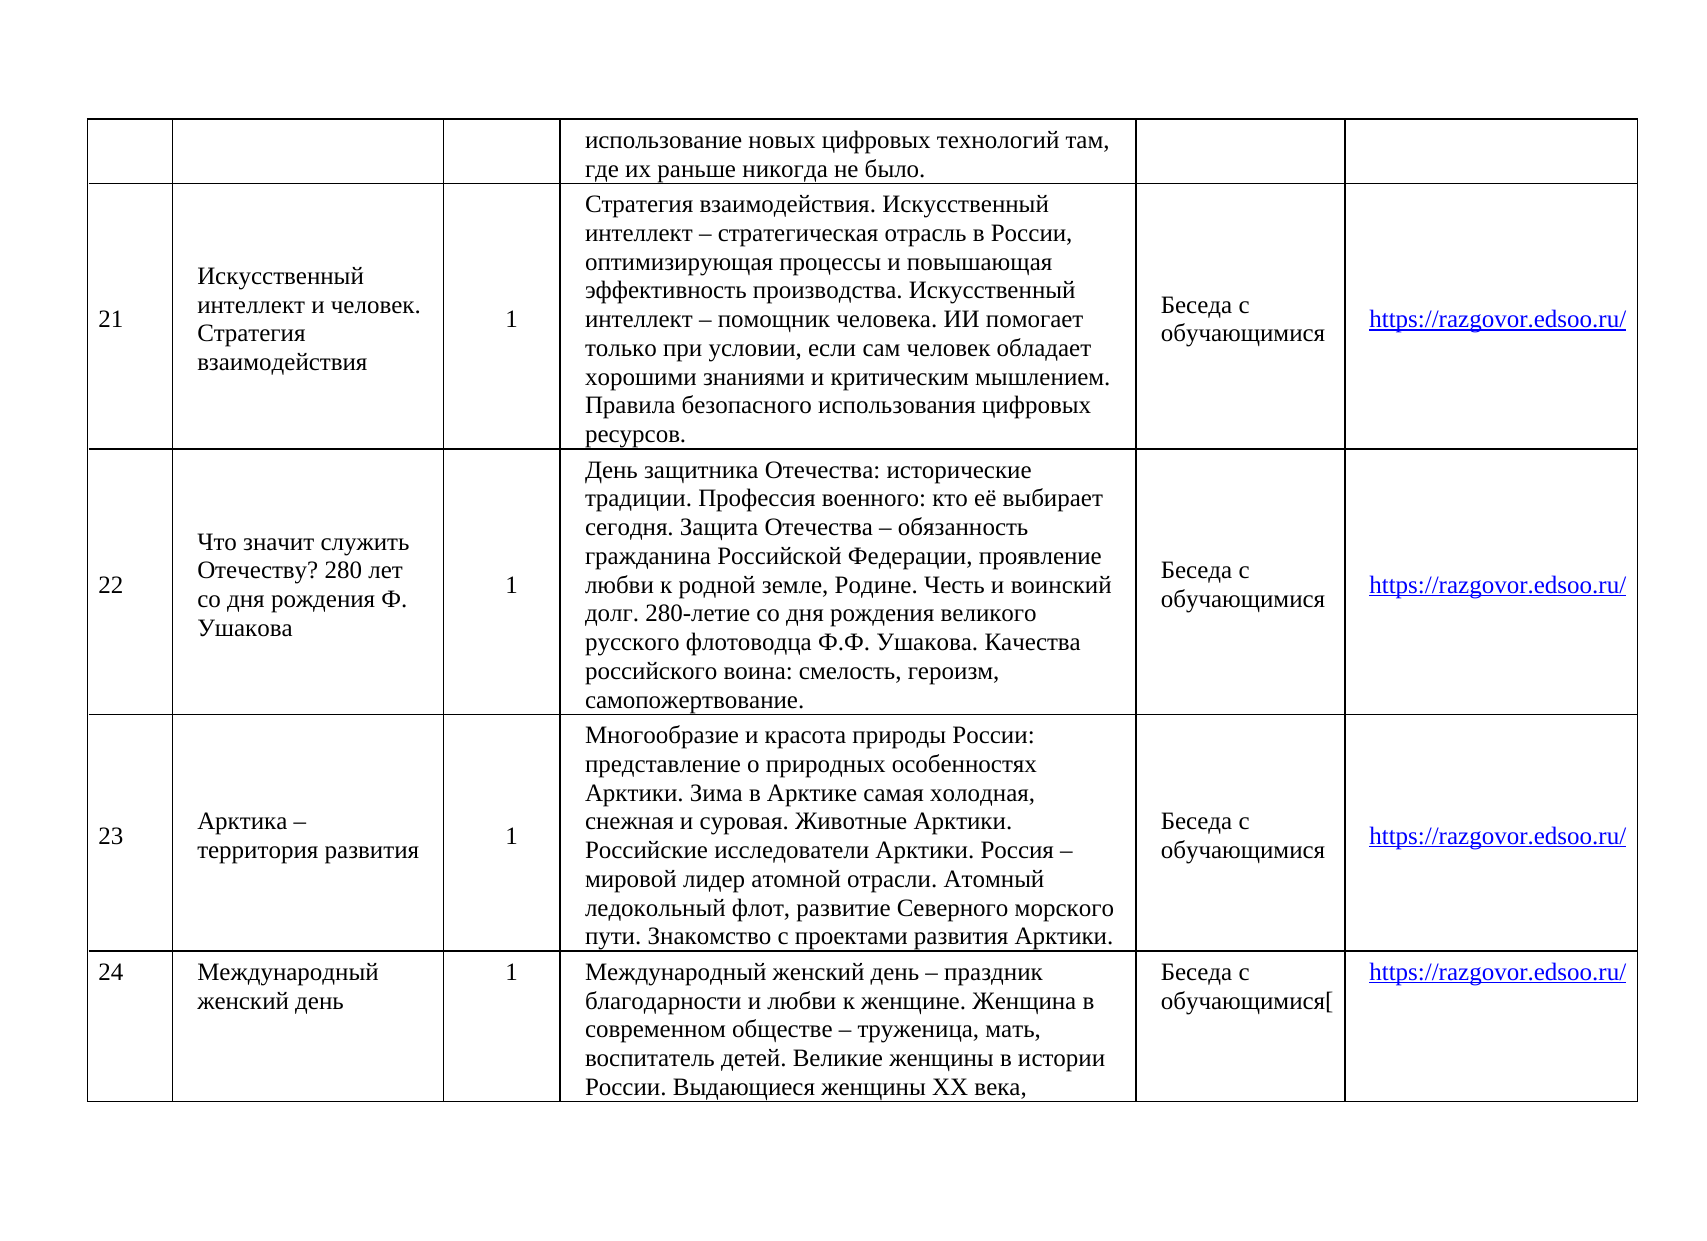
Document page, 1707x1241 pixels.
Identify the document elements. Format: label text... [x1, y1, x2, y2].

table_cell 1 [444, 184, 559, 448]
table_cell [1346, 120, 1637, 182]
table_cell 1 [444, 715, 559, 950]
table_cell Беседа с обучающимися [1137, 450, 1344, 713]
table_cell Стратегия взаимодействия. Искусственный интеллект – стратегическая отрасль в России, оптимизирующая процессы и повышающая эффективность производства. Искусственный интеллект – помощник человека. ИИ помогает только при условии, если сам человек обладает хорошими знаниями и критическим мышлением. Правила безопасного использования цифровых ресурсов. [561, 184, 1135, 448]
table_cell Арктика – территория развития [173, 715, 443, 950]
table_cell 21 [88, 184, 172, 448]
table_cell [561, 120, 1135, 182]
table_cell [561, 952, 1135, 1101]
table_cell Искусственный интеллект и человек. Стратегия взаимодействия [173, 184, 443, 448]
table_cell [1346, 952, 1637, 1101]
table_cell Беседа с обучающимися [1137, 715, 1344, 950]
table_cell 1 [444, 450, 559, 713]
table_cell https://razgovor.edsoo.ru/ [1346, 184, 1637, 448]
table_cell https://razgovor.edsoo.ru/ [1346, 450, 1637, 713]
table_cell Что значит служить Отечеству? 280 лет со дня рождения Ф. Ушакова [173, 450, 443, 713]
table_cell 24 [88, 951, 172, 1101]
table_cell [173, 120, 443, 182]
table_cell 22 [88, 449, 172, 713]
table_cell День защитника Отечества: исторические традиции. Профессия военного: кто её выбирает сегодня. Защита Отечества – обязанность гражданина Российской Федерации, проявление любви к родной земле, Родине. Честь и воинский долг. 280-летие со дня рождения великого русского флотоводца Ф.Ф. Ушакова. Качества российского воина: смелость, героизм, самопожертвование. [561, 450, 1135, 713]
table_cell Беседа с обучающимися [1137, 184, 1344, 448]
table_cell 1 [444, 120, 559, 182]
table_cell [1137, 120, 1344, 182]
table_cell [1137, 952, 1344, 1101]
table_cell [173, 952, 443, 1101]
table_cell Многообразие и красота природы России: представление о природных особенностях Арктики. Зима в Арктике самая холодная, снежная и суровая. Животные Арктики. Российские исследователи Арктики. Россия – мировой лидер атомной отрасли. Атомный ледокольный флот, развитие Северного морского пути. Знакомство с проектами развития Арктики. [561, 715, 1135, 950]
table_cell 1 [444, 952, 559, 1101]
table_cell https://razgovor.edsoo.ru/ [1346, 715, 1637, 950]
table_cell 20 [88, 120, 172, 182]
table_cell 23 [88, 715, 172, 950]
